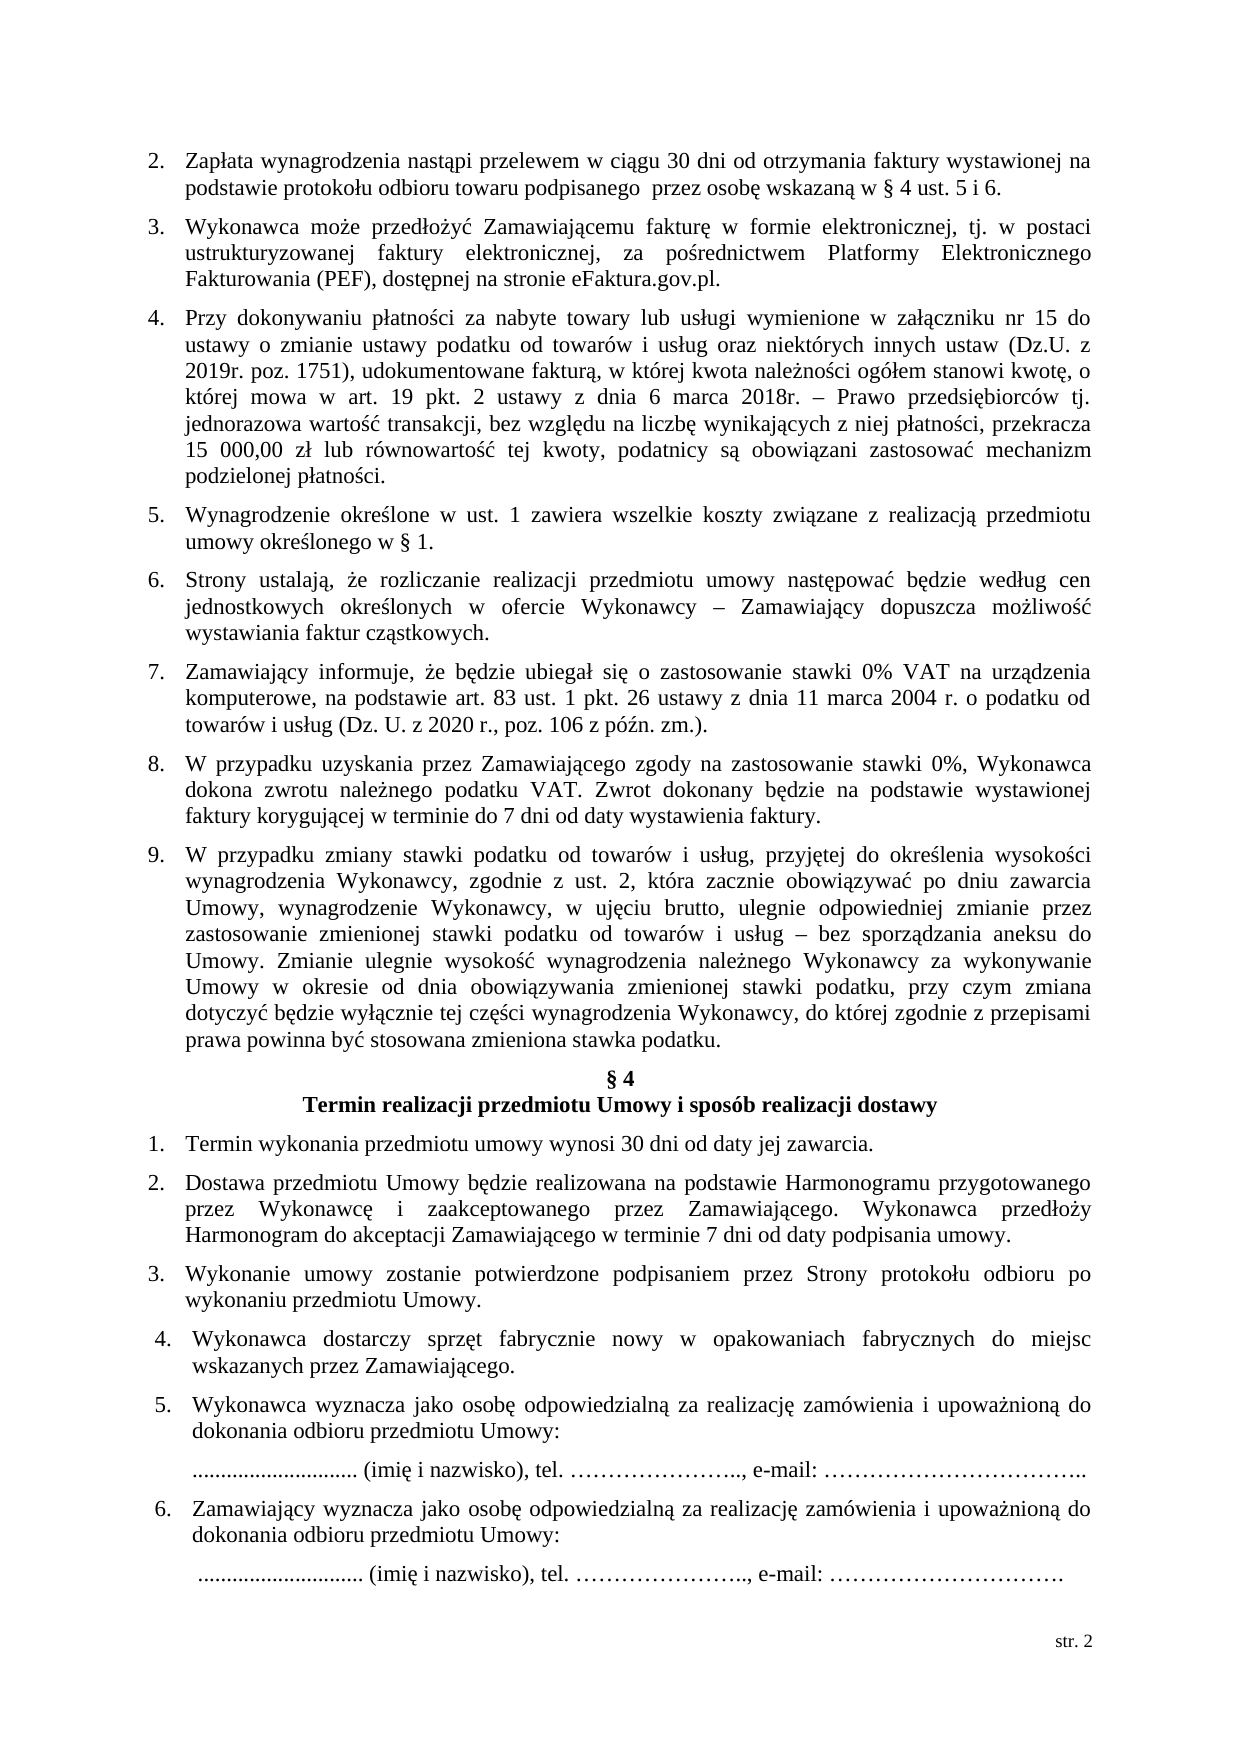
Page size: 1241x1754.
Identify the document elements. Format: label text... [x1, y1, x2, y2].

list Wykonanie umowy zostanie potwierdzone podpisaniem przez Strony protokołu odbioru po wykonaniu przedmiotu Umowy. [148, 1260, 1093, 1313]
list Termin wykonania przedmiotu umowy wynosi 30 dni od daty jej zawarcia. [148, 1130, 1093, 1156]
list W przypadku uzyskania przez Zamawiającego zgody na zastosowanie stawki 0%, Wykonawca dokona zwrotu należnego podatku VAT. Zwrot dokonany będzie na podstawie wystawionej faktury korygującej w terminie do 7 dni od daty wystawienia faktury. [148, 750, 1093, 829]
list Zamawiający wyznacza jako osobę odpowiedzialną za realizację zamówienia i upoważnioną do dokonania odbioru przedmiotu Umowy: [154, 1495, 1093, 1547]
list Zapłata wynagrodzenia nastąpi przelewem w ciągu 30 dni od otrzymania faktury wystawionej na podstawie protokołu odbioru towaru podpisanego przez osobę wskazaną w § 4 ust. 5 i 6. [148, 148, 1093, 200]
text ............................. (imię i nazwisko), tel. ………………….., e-mail: …………………………….. [192, 1456, 1093, 1482]
list Wynagrodzenie określone w ust. 1 zawiera wszelkie koszty związane z realizacją przedmiotu umowy określonego w § 1. [148, 501, 1093, 554]
list Dostawa przedmiotu Umowy będzie realizowana na podstawie Harmonogramu przygotowanego przez Wykonawcę i zaakceptowanego przez Zamawiającego. Wykonawca przedłoży Harmonogram do akceptacji Zamawiającego w terminie 7 dni od daty podpisania umowy. [148, 1169, 1093, 1248]
list W przypadku zmiany stawki podatku od towarów i usług, przyjętej do określenia wysokości wynagrodzenia Wykonawcy, zgodnie z ust. 2, która zacznie obowiązywać po dniu zawarcia Umowy, wynagrodzenie Wykonawcy, w ujęciu brutto, ulegnie odpowiedniej zmianie przez zastosowanie zmienionej stawki podatku od towarów i usług – bez sporządzania aneksu do Umowy. Zmianie ulegnie wysokość wynagrodzenia należnego Wykonawcy za wykonywanie Umowy w okresie od dnia obowiązywania zmienionej stawki podatku, przy czym zmiana dotyczyć będzie wyłącznie tej części wynagrodzenia Wykonawcy, do której zgodnie z przepisami prawa powinna być stosowana zmieniona stawka podatku. [148, 841, 1093, 1052]
list Wykonawca wyznacza jako osobę odpowiedzialną za realizację zamówienia i upoważnioną do dokonania odbioru przedmiotu Umowy: [154, 1391, 1093, 1443]
subtitle § 4 [148, 1064, 1093, 1091]
list Wykonawca może przedłożyć Zamawiającemu fakturę w formie elektronicznej, tj. w postaci ustrukturyzowanej faktury elektronicznej, za pośrednictwem Platformy Elektronicznego Fakturowania (PEF), dostępnej na stronie eFaktura.gov.pl. [148, 213, 1093, 292]
list Zamawiający informuje, że będzie ubiegał się o zastosowanie stawki 0% VAT na urządzenia komputerowe, na podstawie art. 83 ust. 1 pkt. 26 ustawy z dnia 11 marca 2004 r. o podatku od towarów i usług (Dz. U. z 2020 r., poz. 106 z późn. zm.). [148, 658, 1093, 737]
list Strony ustalają, że rozliczanie realizacji przedmiotu umowy następować będzie według cen jednostkowych określonych w ofercie Wykonawcy – Zamawiający dopuszcza możliwość wystawiania faktur cząstkowych. [148, 567, 1093, 646]
list Wykonawca dostarczy sprzęt fabrycznie nowy w opakowaniach fabrycznych do miejsc wskazanych przez Zamawiającego. [154, 1325, 1093, 1378]
list Przy dokonywaniu płatności za nabyte towary lub usługi wymienione w załączniku nr 15 do ustawy o zmianie ustawy podatku od towarów i usług oraz niektórych innych ustaw (Dz.U. z 2019r. poz. 1751), udokumentowane fakturą, w której kwota należności ogółem stanowi kwotę, o której mowa w art. 19 pkt. 2 ustawy z dnia 6 marca 2018r. – Prawo przedsiębiorców tj. jednorazowa wartość transakcji, bez względu na liczbę wynikających z niej płatności, przekracza 15 000,00 zł lub równowartość tej kwoty, podatnicy są obowiązani zastosować mechanizm podzielonej płatności. [148, 304, 1093, 489]
subtitle Termin realizacji przedmiotu Umowy i sposób realizacji dostawy [148, 1091, 1093, 1117]
text ............................. (imię i nazwisko), tel. ………………….., e-mail: …………………………. [192, 1560, 1093, 1586]
